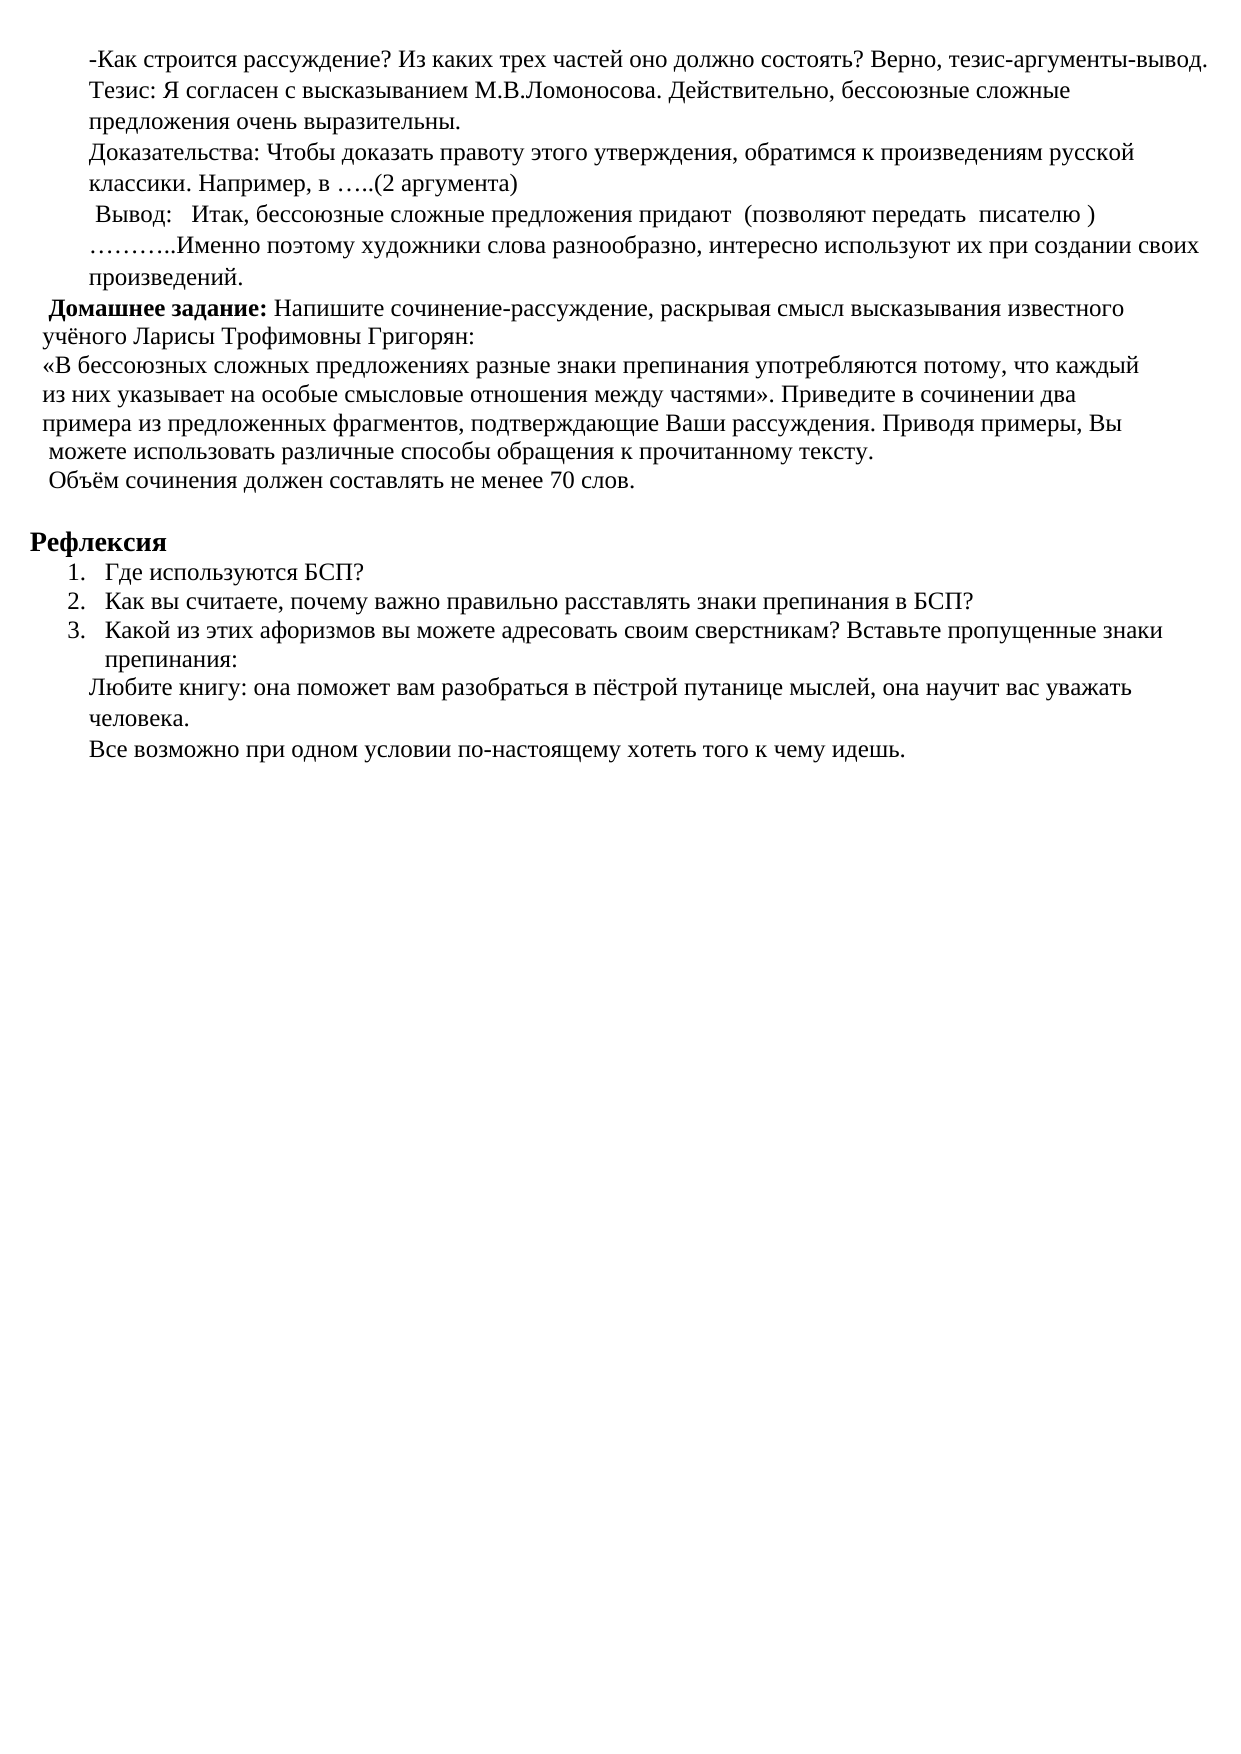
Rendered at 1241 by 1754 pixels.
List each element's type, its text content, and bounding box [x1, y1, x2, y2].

text Объём сочинения должен составлять не менее 70 слов. [29, 465, 1211, 494]
subtitle Рефлексия [29, 525, 1211, 557]
text учёного Ларисы Трофимовны Григорян: [29, 321, 1211, 350]
text «В бессоюзных сложных предложениях разные знаки препинания употребляются потому, что каждый [29, 350, 1211, 379]
list Любите книгу: она поможет вам разобраться в пёстрой путанице мыслей, она научит вас уважать человека. [89, 672, 1211, 732]
text из них указывает на особые смысловые отношения между частями». Приведите в сочинении два [29, 379, 1211, 408]
list Все возможно при одном условии по-настоящему хотеть того к чему идешь. [89, 734, 1211, 763]
text Домашнее задание: Напишите сочинение-рассуждение, раскрывая смысл высказывания известного [29, 293, 1211, 321]
list -Как строится рассуждение? Из каких трех частей оно должно состоять? Верно, тезис-аргументы-вывод. [89, 44, 1211, 73]
list Вывод: Итак, бессоюзные сложные предложения придают (позволяют передать писателю )………..Именно поэтому художники слова разнообразно, интересно используют их при создании своих произведений. [89, 199, 1211, 290]
list Тезис: Я согласен с высказыванием М.В.Ломоносова. Действительно, бессоюзные сложные предложения очень выразительны. [89, 75, 1211, 135]
list Доказательства: Чтобы доказать правоту этого утверждения, обратимся к произведениям русской классики. Например, в …..(2 аргумента) [89, 137, 1211, 197]
text можете использовать различные способы обращения к прочитанному тексту. [29, 436, 1211, 465]
list Как вы считаете, почему важно правильно расставлять знаки препинания в БСП? [67, 586, 1211, 615]
list Какой из этих афоризмов вы можете адресовать своим сверстникам? Вставьте пропущенные знаки препинания: [67, 615, 1211, 672]
text примера из предложенных фрагментов, подтверждающие Ваши рассуждения. Приводя примеры, Вы [29, 408, 1211, 436]
list Где используются БСП? [67, 557, 1211, 586]
